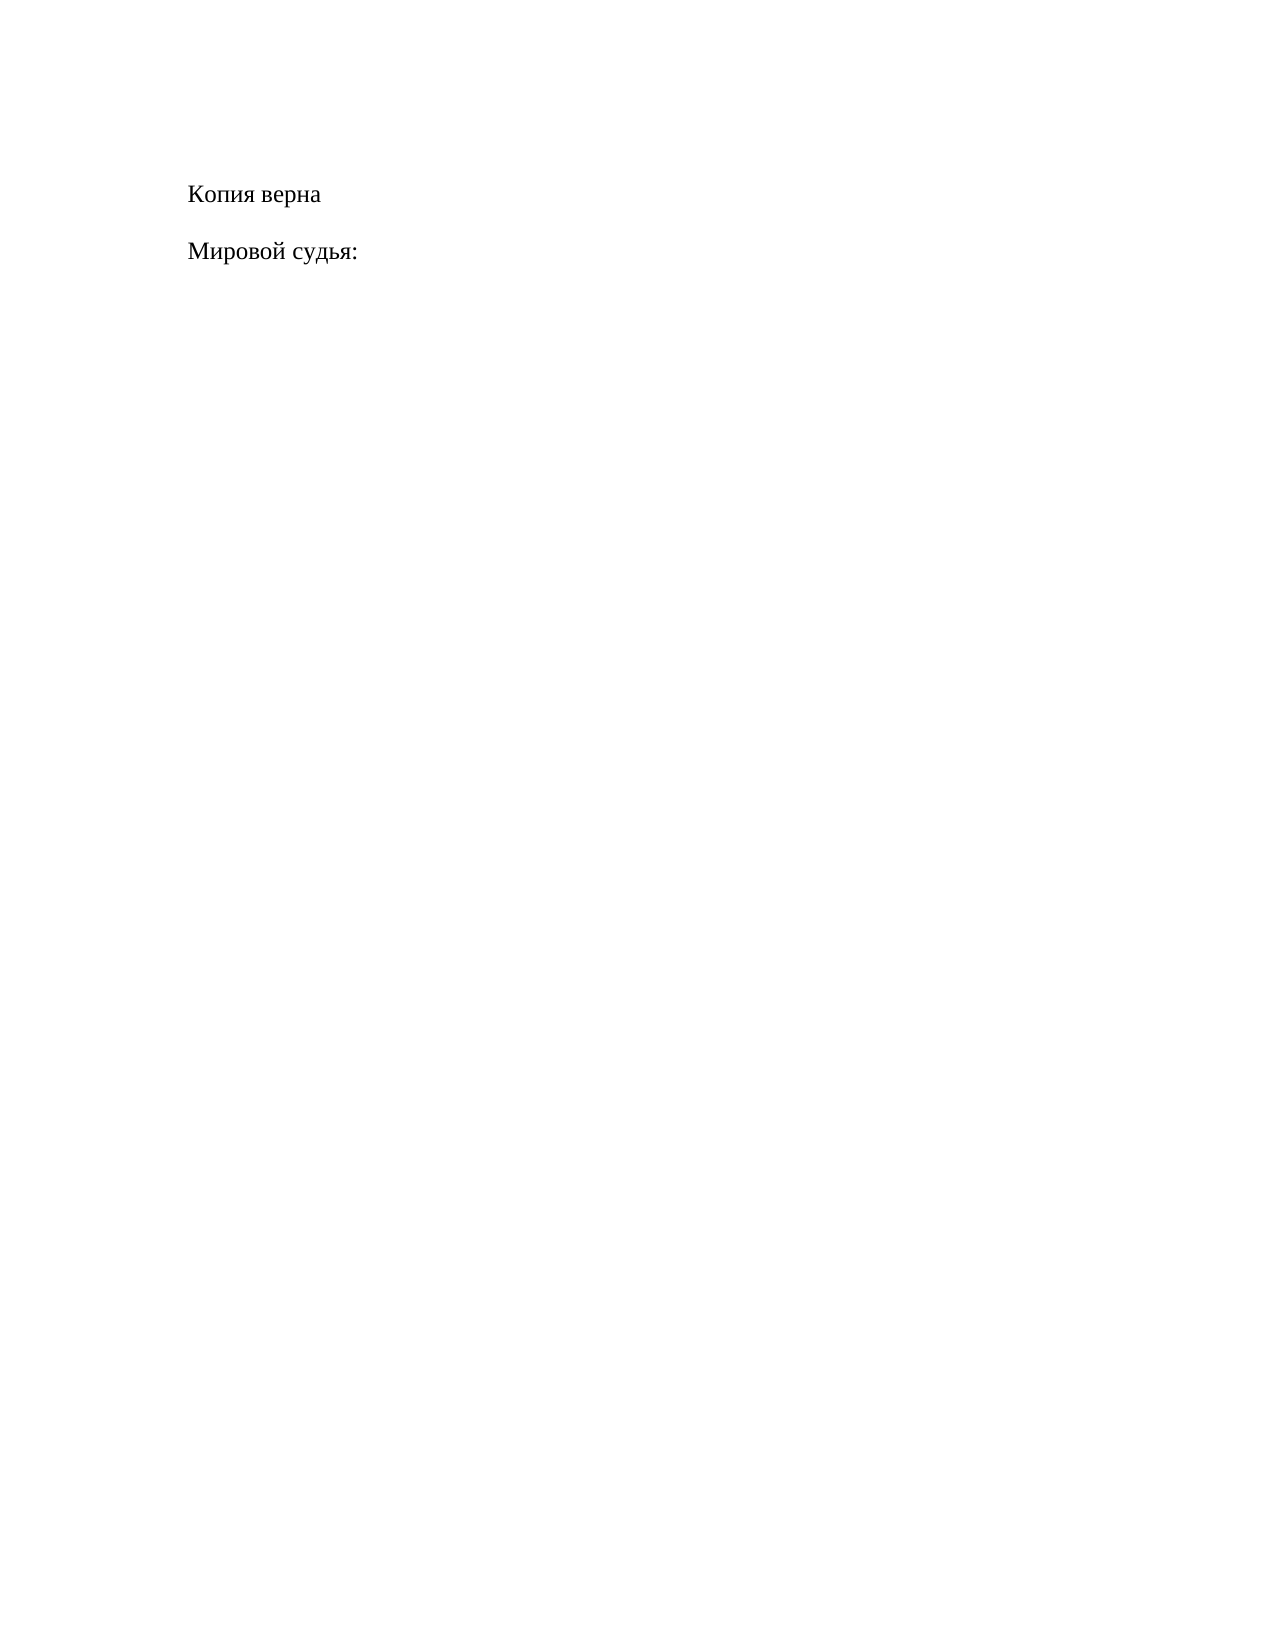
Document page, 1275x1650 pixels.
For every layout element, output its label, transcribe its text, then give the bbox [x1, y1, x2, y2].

text Мировой судья: [187, 236, 1087, 265]
text Копия верна [187, 179, 1087, 207]
